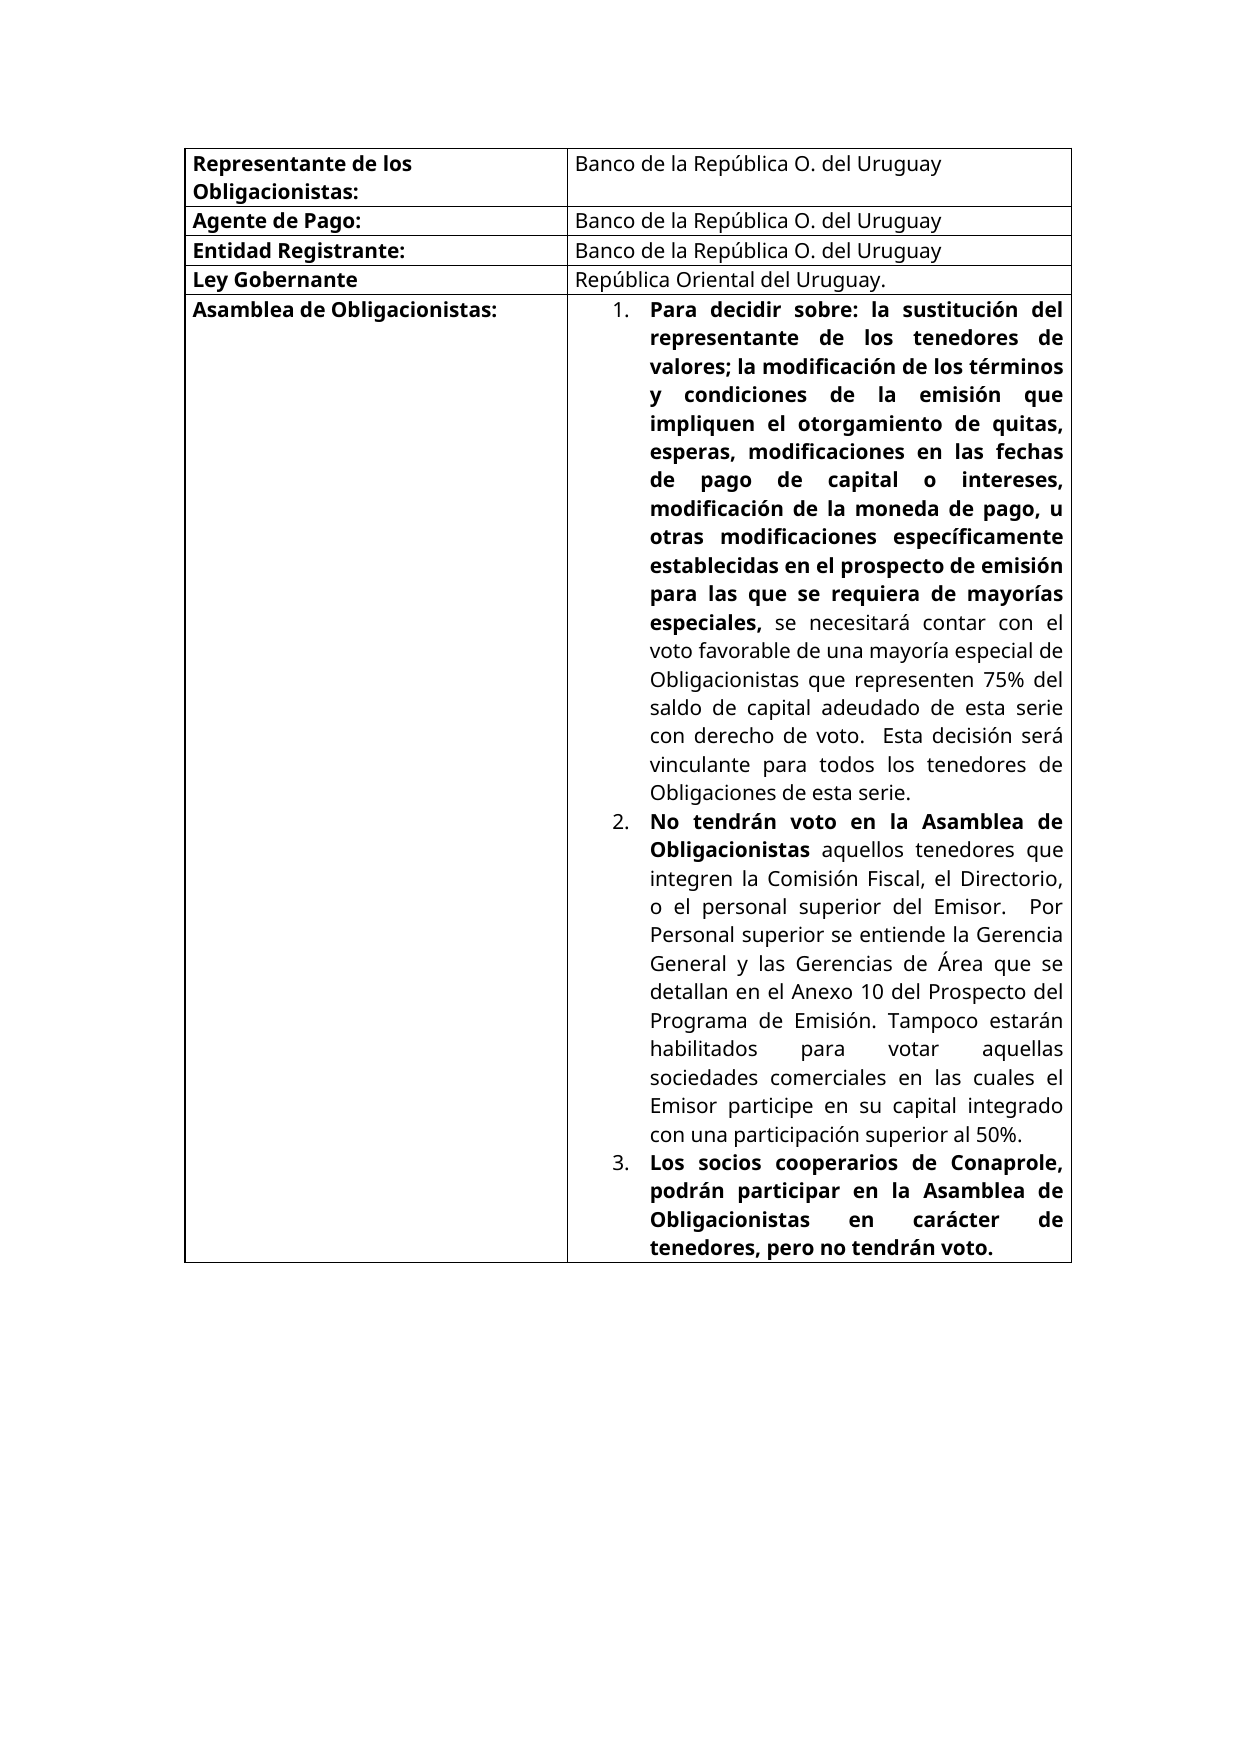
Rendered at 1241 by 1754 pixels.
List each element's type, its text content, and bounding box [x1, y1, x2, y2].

table_cell Banco de la República O. del Uruguay [568, 207, 1071, 235]
table_cell Agente de Pago: [186, 207, 567, 235]
table_cell Banco de la República O. del Uruguay [568, 236, 1071, 264]
table_cell Asamblea de Obligacionistas: [186, 295, 567, 1262]
table_cell República Oriental del Uruguay. [568, 266, 1071, 294]
table_cell Representante de los Obligacionistas: [186, 149, 567, 206]
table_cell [568, 149, 1071, 206]
table_cell Ley Gobernante [186, 266, 567, 294]
table_cell Entidad Registrante: [186, 236, 567, 264]
table_cell Para decidir sobre: la sustitución del representante de los tenedores de valores; la modificación de los términos y condiciones de la emisión que impliquen el otorgamiento de quitas, esperas, modificaciones en las fechas de pago de capital o intereses, modificación de la moneda de pago, u otras modificaciones específicamente establecidas en el prospecto de emisión para las que se requiera de mayorías especiales, se necesitará contar con el voto favorable de una mayoría especial de Obligacionistas que representen 75% del saldo de capital adeudado de esta serie con derecho de voto. Esta decisión será vinculante para todos los tenedores de Obligaciones de esta serie. No tendrán voto en la Asamblea de Obligacionistas aquellos tenedores que integren la Comisión Fiscal, el Directorio, o el personal superior del Emisor. Por Personal superior se entiende la Gerencia General y las Gerencias de Área que se detallan en el Anexo 10 del Prospecto del Programa de Emisión. Tampoco estarán habilitados para votar aquellas sociedades comerciales en las cuales el Emisor participe en su capital integrado con una participación superior al 50%. Los socios cooperarios de Conaprole, podrán participar en la Asamblea de Obligacionistas en carácter de tenedores, pero no tendrán voto. [568, 295, 1071, 1262]
